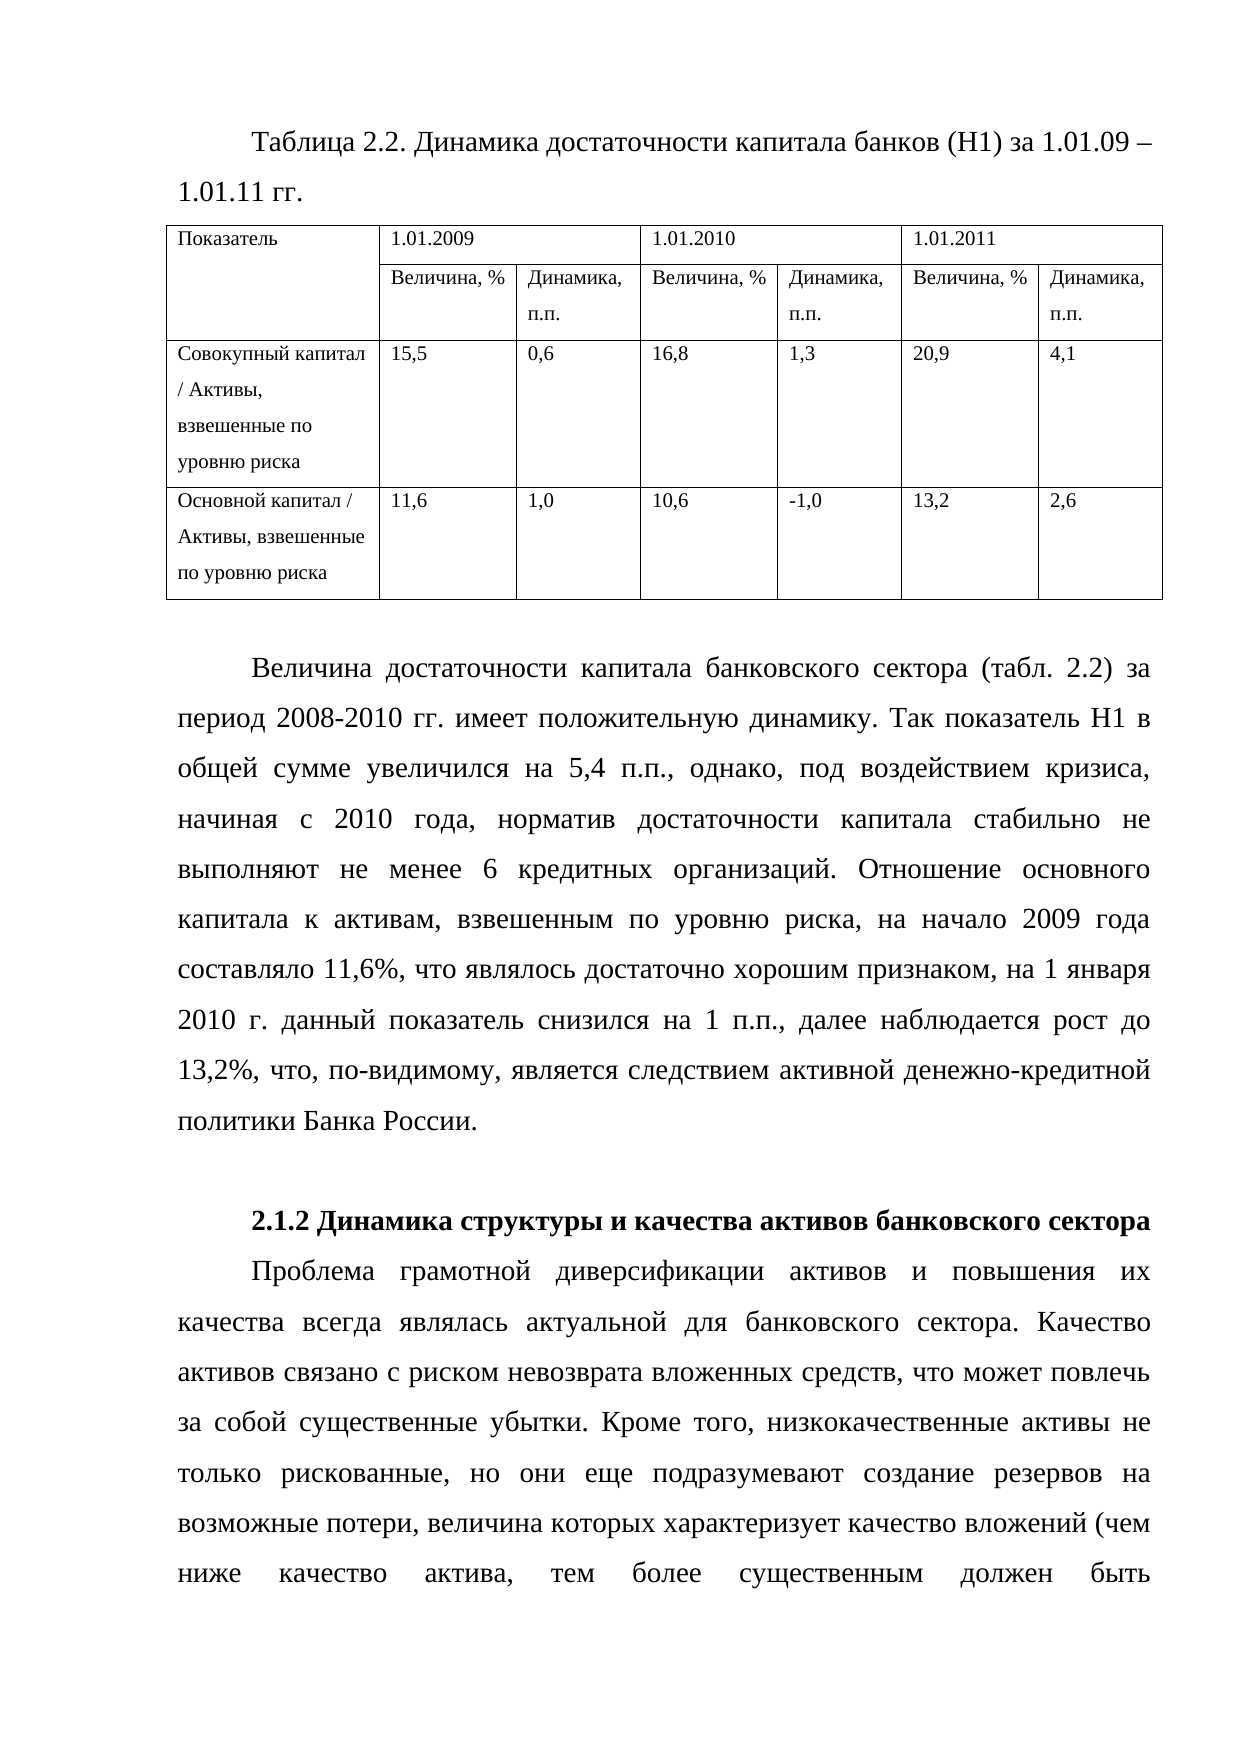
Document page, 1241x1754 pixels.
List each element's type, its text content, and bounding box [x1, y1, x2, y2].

table_header Показатель [167, 226, 379, 339]
text 2.1.2 Динамика структуры и качества активов банковского сектора [251, 1203, 1152, 1237]
table_cell -1,0 [778, 488, 901, 598]
table_cell 0,6 [517, 341, 640, 487]
text Таблица 2.2. Динамика достаточности капитала банков (Н1) за 1.01.09 – 1.01.11 гг. [177, 124, 1152, 208]
table_cell Основной капитал / Активы, взвешенные по уровню риска [167, 488, 379, 598]
table_cell 10,6 [641, 488, 777, 598]
table_cell Совокупный капитал / Активы, взвешенные по уровню риска [167, 341, 379, 487]
table_cell 15,5 [380, 341, 516, 487]
table_cell 4,1 [1039, 341, 1162, 487]
table_cell Динамика, п.п. [778, 265, 901, 339]
table_header 1.01.2010 [641, 226, 901, 264]
table_cell Динамика, п.п. [1039, 265, 1162, 339]
table_cell 20,9 [902, 341, 1038, 487]
table_cell 1,3 [778, 341, 901, 487]
table_cell 16,8 [641, 341, 777, 487]
text Величина достаточности капитала банковского сектора (табл. 2.2) за период 2008-2010 гг. имеет положительную динамику. Так показатель Н1 в общей сумме увеличился на 5,4 п.п., однако, под воздействием кризиса, начиная с 2010 года, норматив достаточности капитала стабильно не выполняют не менее 6 кредитных организаций. Отношение основного капитала к активам, взвешенным по уровню риска, на начало 2009 года составляло 11,6%, что являлось достаточно хорошим признаком, на 1 января 2010 г. данный показатель снизился на 1 п.п., далее наблюдается рост до 13,2%, что, по-видимому, является следствием активной денежно-кредитной политики Банка России. [177, 650, 1152, 1136]
table_cell 11,6 [380, 488, 516, 598]
table_header 1.01.2011 [902, 226, 1162, 264]
table_cell Динамика, п.п. [517, 265, 640, 339]
table_cell Величина, % [641, 265, 777, 339]
table_cell Величина, % [902, 265, 1038, 339]
table_header 1.01.2009 [380, 226, 640, 264]
table_cell 2,6 [1039, 488, 1162, 598]
table_cell 1,0 [517, 488, 640, 598]
table_cell Величина, % [380, 265, 516, 339]
table_cell 13,2 [902, 488, 1038, 598]
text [177, 1253, 1152, 1589]
